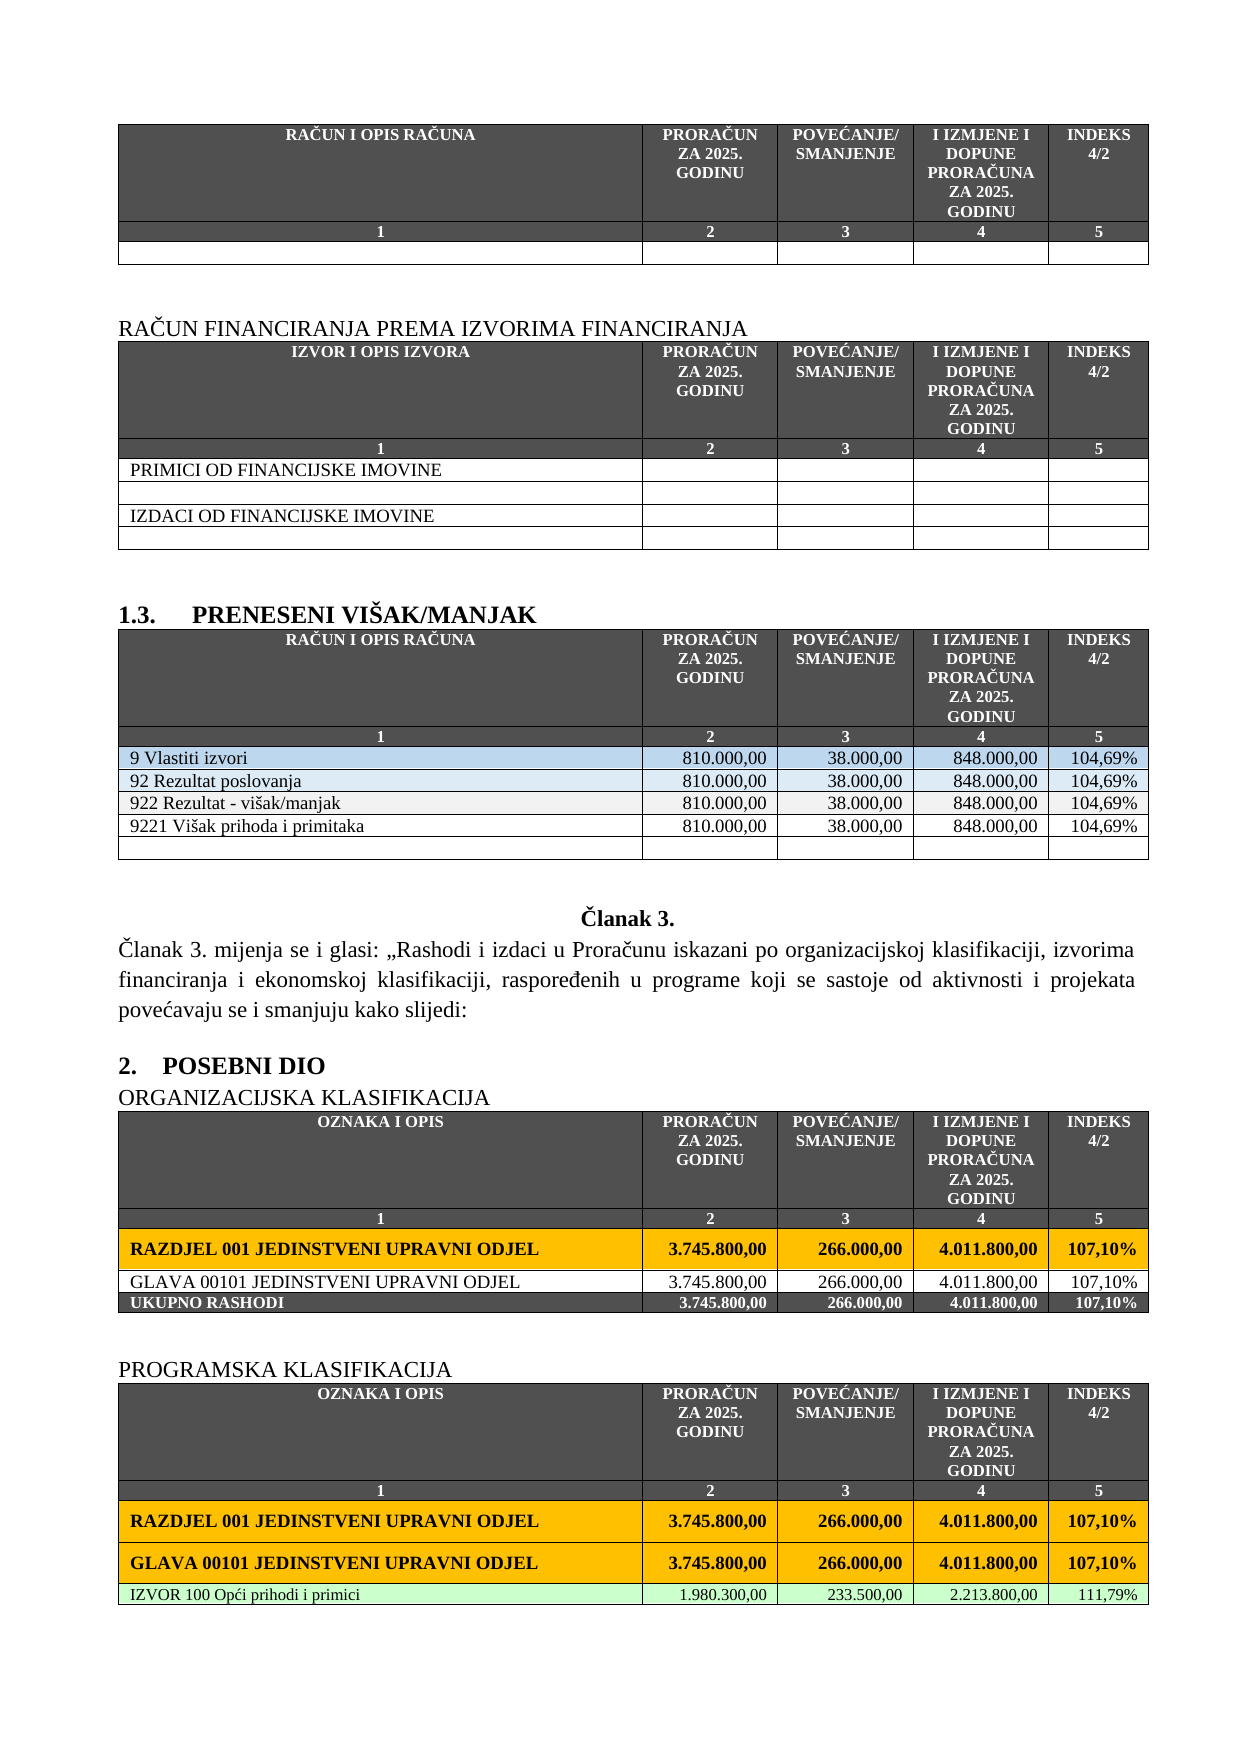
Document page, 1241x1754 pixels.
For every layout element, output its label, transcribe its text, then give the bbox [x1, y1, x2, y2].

table_cell 38.000,00 [778, 747, 913, 768]
table_cell GLAVA 00101 JEDINSTVENI UPRAVNI ODJEL [119, 1271, 642, 1292]
table_cell [914, 242, 1048, 263]
table_header PRORAČUN ZA 2025. GODINU [643, 342, 777, 438]
table_cell 4.011.800,00 [914, 1293, 1048, 1312]
table_cell 266.000,00 [778, 1271, 913, 1292]
table_cell 266.000,00 [778, 1543, 913, 1583]
table_cell 107,10% [1049, 1293, 1148, 1312]
table_cell [778, 459, 913, 481]
table_cell 38.000,00 [778, 770, 913, 791]
table_cell 266.000,00 [778, 1501, 913, 1542]
table_cell 3 [778, 727, 913, 746]
table_cell [778, 505, 913, 526]
table_cell 104,69% [1049, 815, 1148, 836]
table_cell [1049, 482, 1148, 503]
table_cell 2 [643, 1481, 777, 1500]
table_cell 4 [914, 1481, 1048, 1500]
table_cell 810.000,00 [643, 815, 777, 836]
table_cell IZVOR 100 Opći prihodi i primici [119, 1584, 642, 1603]
list POSEBNI DIO [118, 1051, 1137, 1080]
table_cell 3.745.800,00 [643, 1501, 777, 1542]
table_cell 2.213.800,00 [914, 1584, 1048, 1603]
table_cell RAZDJEL 001 JEDINSTVENI UPRAVNI ODJEL [119, 1229, 642, 1269]
table_cell 4 [914, 727, 1048, 746]
table_cell 3 [778, 439, 913, 458]
table_cell [643, 242, 777, 263]
table_header RAČUN I OPIS RAČUNA [119, 125, 642, 221]
table_cell [914, 459, 1048, 481]
table_cell [914, 505, 1048, 526]
table_cell [1049, 242, 1148, 263]
table_cell 848.000,00 [914, 792, 1048, 814]
table_header POVEĆANJE/SMANJENJE [778, 1112, 913, 1208]
table_cell 3 [778, 1481, 913, 1500]
table_cell 3 [778, 222, 913, 241]
table_cell 1 [119, 727, 642, 746]
table_header I IZMJENE I DOPUNE PRORAČUNA ZA 2025. GODINU [914, 342, 1048, 438]
table_cell 4.011.800,00 [914, 1543, 1048, 1583]
table_cell 5 [1049, 222, 1148, 241]
table_header POVEĆANJE/SMANJENJE [778, 342, 913, 438]
table_header POVEĆANJE/SMANJENJE [778, 630, 913, 726]
table_cell 3.745.800,00 [643, 1271, 777, 1292]
table_cell [119, 482, 642, 503]
table_cell 104,69% [1049, 747, 1148, 768]
table_cell 848.000,00 [914, 770, 1048, 791]
text PROGRAMSKA KLASIFIKACIJA [118, 1356, 1137, 1383]
table_cell 5 [1049, 439, 1148, 458]
table_cell 3 [778, 1209, 913, 1228]
table_cell 1 [119, 439, 642, 458]
table_cell [643, 482, 777, 503]
table_header OZNAKA I OPIS [119, 1384, 642, 1480]
table_cell 104,69% [1049, 792, 1148, 814]
table_cell [643, 527, 777, 549]
table_cell [914, 837, 1048, 859]
table_cell 848.000,00 [914, 815, 1048, 836]
table_cell 922 Rezultat - višak/manjak [119, 792, 642, 814]
table_cell 810.000,00 [643, 747, 777, 768]
table_header INDEKS 4/2 [1049, 630, 1148, 726]
table_cell 5 [1049, 1481, 1148, 1500]
table_cell 4 [914, 222, 1048, 241]
table_cell 3.745.800,00 [643, 1543, 777, 1583]
table_header RAČUN I OPIS RAČUNA [119, 630, 642, 726]
table_header POVEĆANJE/SMANJENJE [778, 125, 913, 221]
table_cell 233.500,00 [778, 1584, 913, 1603]
table_cell IZDACI OD FINANCIJSKE IMOVINE [119, 505, 642, 526]
table_cell 4.011.800,00 [914, 1271, 1048, 1292]
table_cell [1049, 459, 1148, 481]
table_cell 4.011.800,00 [914, 1501, 1048, 1542]
table_cell 4 [914, 439, 1048, 458]
list PRENESENI VIŠAK/MANJAK [118, 600, 1137, 629]
table_cell 1 [119, 1209, 642, 1228]
table_header PRORAČUN ZA 2025. GODINU [643, 630, 777, 726]
table_header PRORAČUN ZA 2025. GODINU [643, 125, 777, 221]
table_header POVEĆANJE/SMANJENJE [778, 1384, 913, 1480]
text RAČUN FINANCIRANJA PREMA IZVORIMA FINANCIRANJA [118, 315, 1137, 341]
table_cell 92 Rezultat poslovanja [119, 770, 642, 791]
table_header PRORAČUN ZA 2025. GODINU [643, 1112, 777, 1208]
table_cell 4.011.800,00 [914, 1229, 1048, 1269]
table_header I IZMJENE I DOPUNE PRORAČUNA ZA 2025. GODINU [914, 1112, 1048, 1208]
table_cell 38.000,00 [778, 815, 913, 836]
table_cell [643, 505, 777, 526]
table_cell [1049, 505, 1148, 526]
table_cell 266.000,00 [778, 1293, 913, 1312]
text Članak 3. mijenja se i glasi: „Rashodi i izdaci u Proračunu iskazani po organizacijskoj klasifikaciji, izvorima financiranja i ekonomskoj klasifikaciji, raspoređenih u programe koji se sastoje od aktivnosti i projekata povećavaju se i smanjuju kako slijedi: [118, 936, 1137, 1022]
table_cell 848.000,00 [914, 747, 1048, 768]
table_cell [643, 459, 777, 481]
table_cell 810.000,00 [643, 792, 777, 814]
table_cell 4 [914, 1209, 1048, 1228]
table_header I IZMJENE I DOPUNE PRORAČUNA ZA 2025. GODINU [914, 1384, 1048, 1480]
table_cell 111,79% [1049, 1584, 1148, 1603]
table_cell 5 [1049, 1209, 1148, 1228]
table_cell [914, 482, 1048, 503]
table_cell 3.745.800,00 [643, 1229, 777, 1269]
text ORGANIZACIJSKA KLASIFIKACIJA [118, 1084, 1137, 1111]
table_cell 107,10% [1049, 1271, 1148, 1292]
table_cell 1 [119, 1481, 642, 1500]
table_cell 107,10% [1049, 1501, 1148, 1542]
table_cell 810.000,00 [643, 770, 777, 791]
table_cell 2 [643, 222, 777, 241]
table_cell 107,10% [1049, 1229, 1148, 1269]
table_cell 107,10% [1049, 1543, 1148, 1583]
table_cell [778, 482, 913, 503]
text Članak 3. [118, 906, 1137, 932]
table_header INDEKS 4/2 [1049, 342, 1148, 438]
table_cell GLAVA 00101 JEDINSTVENI UPRAVNI ODJEL [119, 1543, 642, 1583]
table_cell [778, 242, 913, 263]
table_cell 1.980.300,00 [643, 1584, 777, 1603]
table_cell [643, 837, 777, 859]
table_header INDEKS 4/2 [1049, 125, 1148, 221]
table_cell UKUPNO RASHODI [119, 1293, 642, 1312]
table_header INDEKS 4/2 [1049, 1384, 1148, 1480]
table_cell 2 [643, 727, 777, 746]
table_cell 2 [643, 439, 777, 458]
table_header I IZMJENE I DOPUNE PRORAČUNA ZA 2025. GODINU [914, 125, 1048, 221]
table_cell [119, 837, 642, 859]
table_cell 5 [1049, 727, 1148, 746]
table_cell 9221 Višak prihoda i primitaka [119, 815, 642, 836]
table_header PRORAČUN ZA 2025. GODINU [643, 1384, 777, 1480]
table_header IZVOR I OPIS IZVORA [119, 342, 642, 438]
table_cell 2 [643, 1209, 777, 1228]
table_cell 9 Vlastiti izvori [119, 747, 642, 768]
table_cell 3.745.800,00 [643, 1293, 777, 1312]
table_cell PRIMICI OD FINANCIJSKE IMOVINE [119, 459, 642, 481]
table_cell [914, 527, 1048, 549]
table_cell [778, 837, 913, 859]
table_cell [119, 527, 642, 549]
table_cell [1049, 837, 1148, 859]
table_cell RAZDJEL 001 JEDINSTVENI UPRAVNI ODJEL [119, 1501, 642, 1542]
table_cell [778, 527, 913, 549]
table_header I IZMJENE I DOPUNE PRORAČUNA ZA 2025. GODINU [914, 630, 1048, 726]
table_header INDEKS 4/2 [1049, 1112, 1148, 1208]
table_cell [1049, 527, 1148, 549]
table_cell 1 [119, 222, 642, 241]
table_cell [119, 242, 642, 263]
table_header OZNAKA I OPIS [119, 1112, 642, 1208]
table_cell 104,69% [1049, 770, 1148, 791]
table_cell 266.000,00 [778, 1229, 913, 1269]
table_cell 38.000,00 [778, 792, 913, 814]
